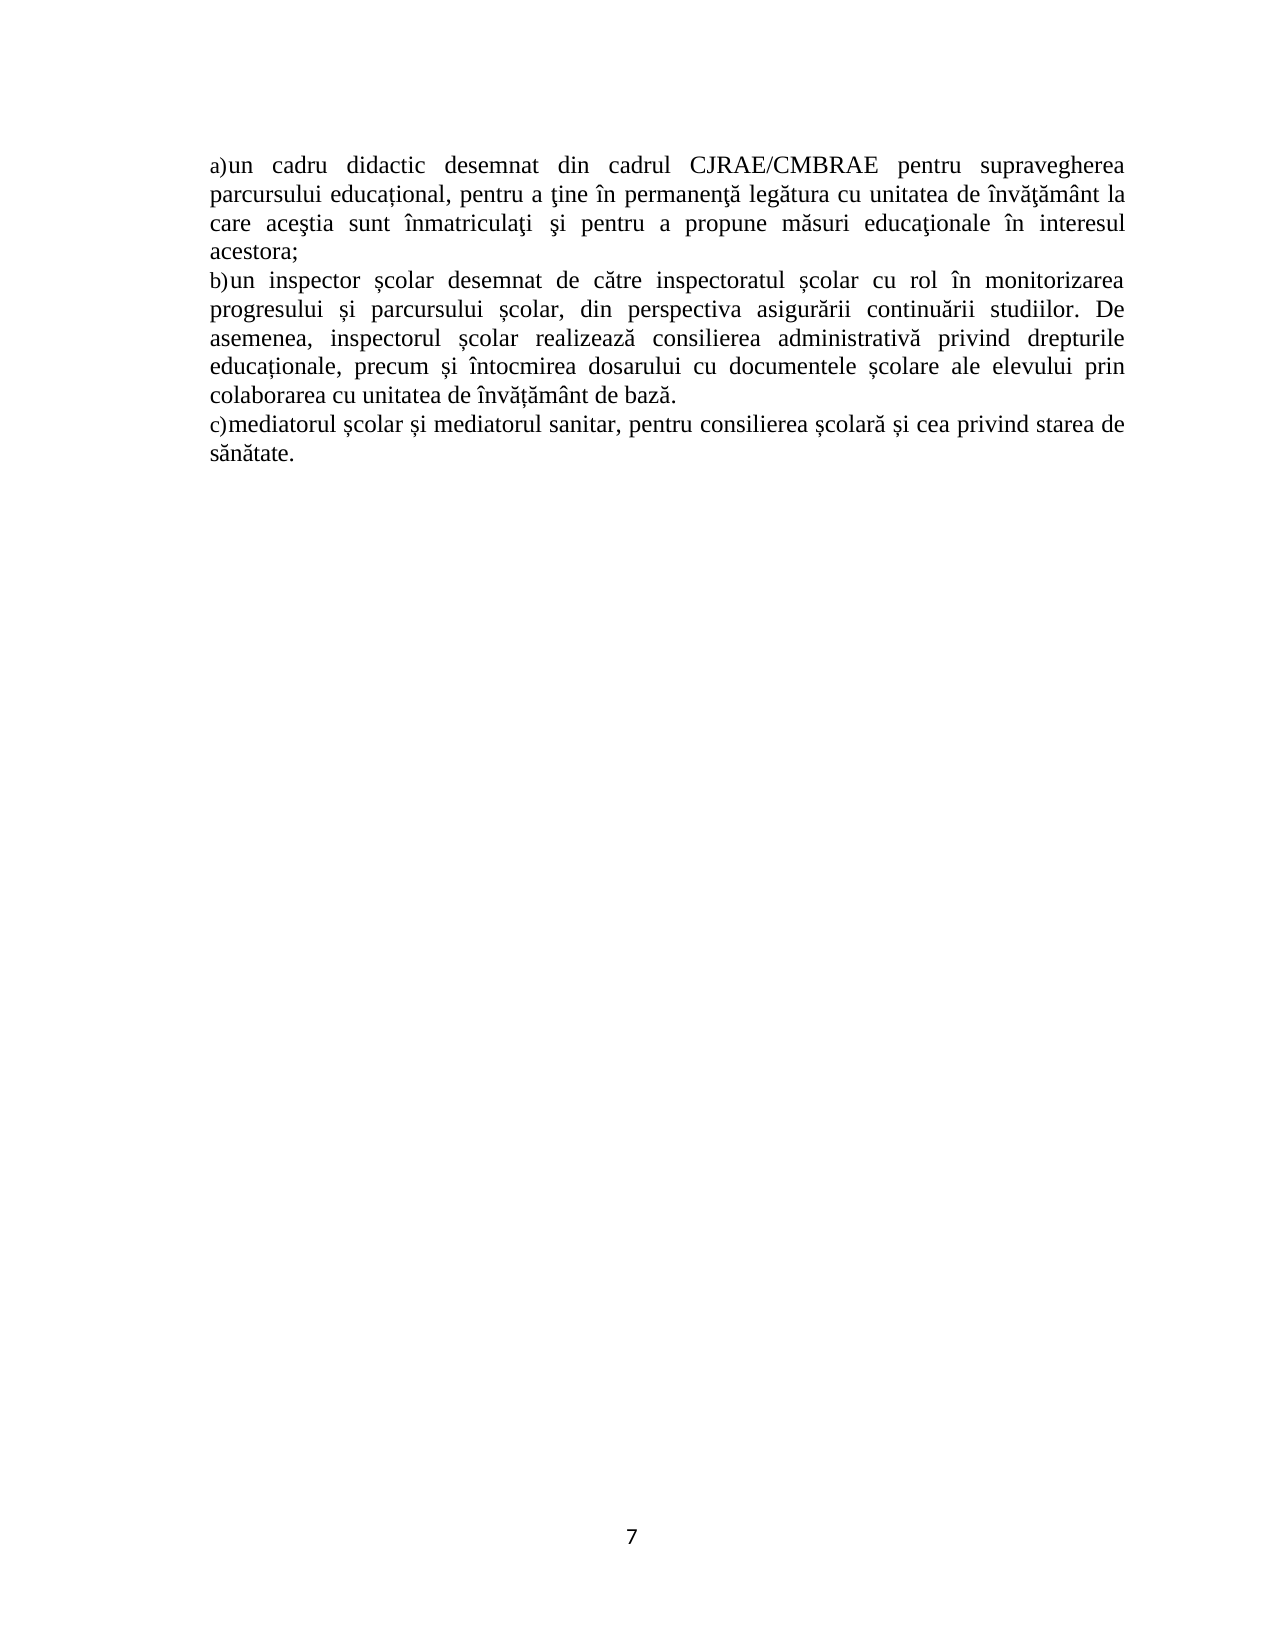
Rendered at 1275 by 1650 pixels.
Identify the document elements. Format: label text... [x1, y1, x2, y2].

list un inspector școlar desemnat de către inspectoratul școlar cu rol în monitorizarea progresului și parcursului școlar, din perspectiva asigurării continuării studiilor. De asemenea, inspectorul școlar realizează consilierea administrativă privind drepturile educaționale, precum și întocmirea dosarului cu documentele școlare ale elevului prin colaborarea cu unitatea de învățământ de bază. [209, 265, 1125, 409]
list mediatorul școlar și mediatorul sanitar, pentru consilierea școlară și cea privind starea de sănătate. [209, 409, 1125, 467]
list un cadru didactic desemnat din cadrul CJRAE/CMBRAE pentru supravegherea parcursului educațional, pentru a ţine în permanenţă legătura cu unitatea de învăţământ la care aceştia sunt înmatriculaţi şi pentru a propune măsuri educaţionale în interesul acestora; [209, 150, 1126, 265]
